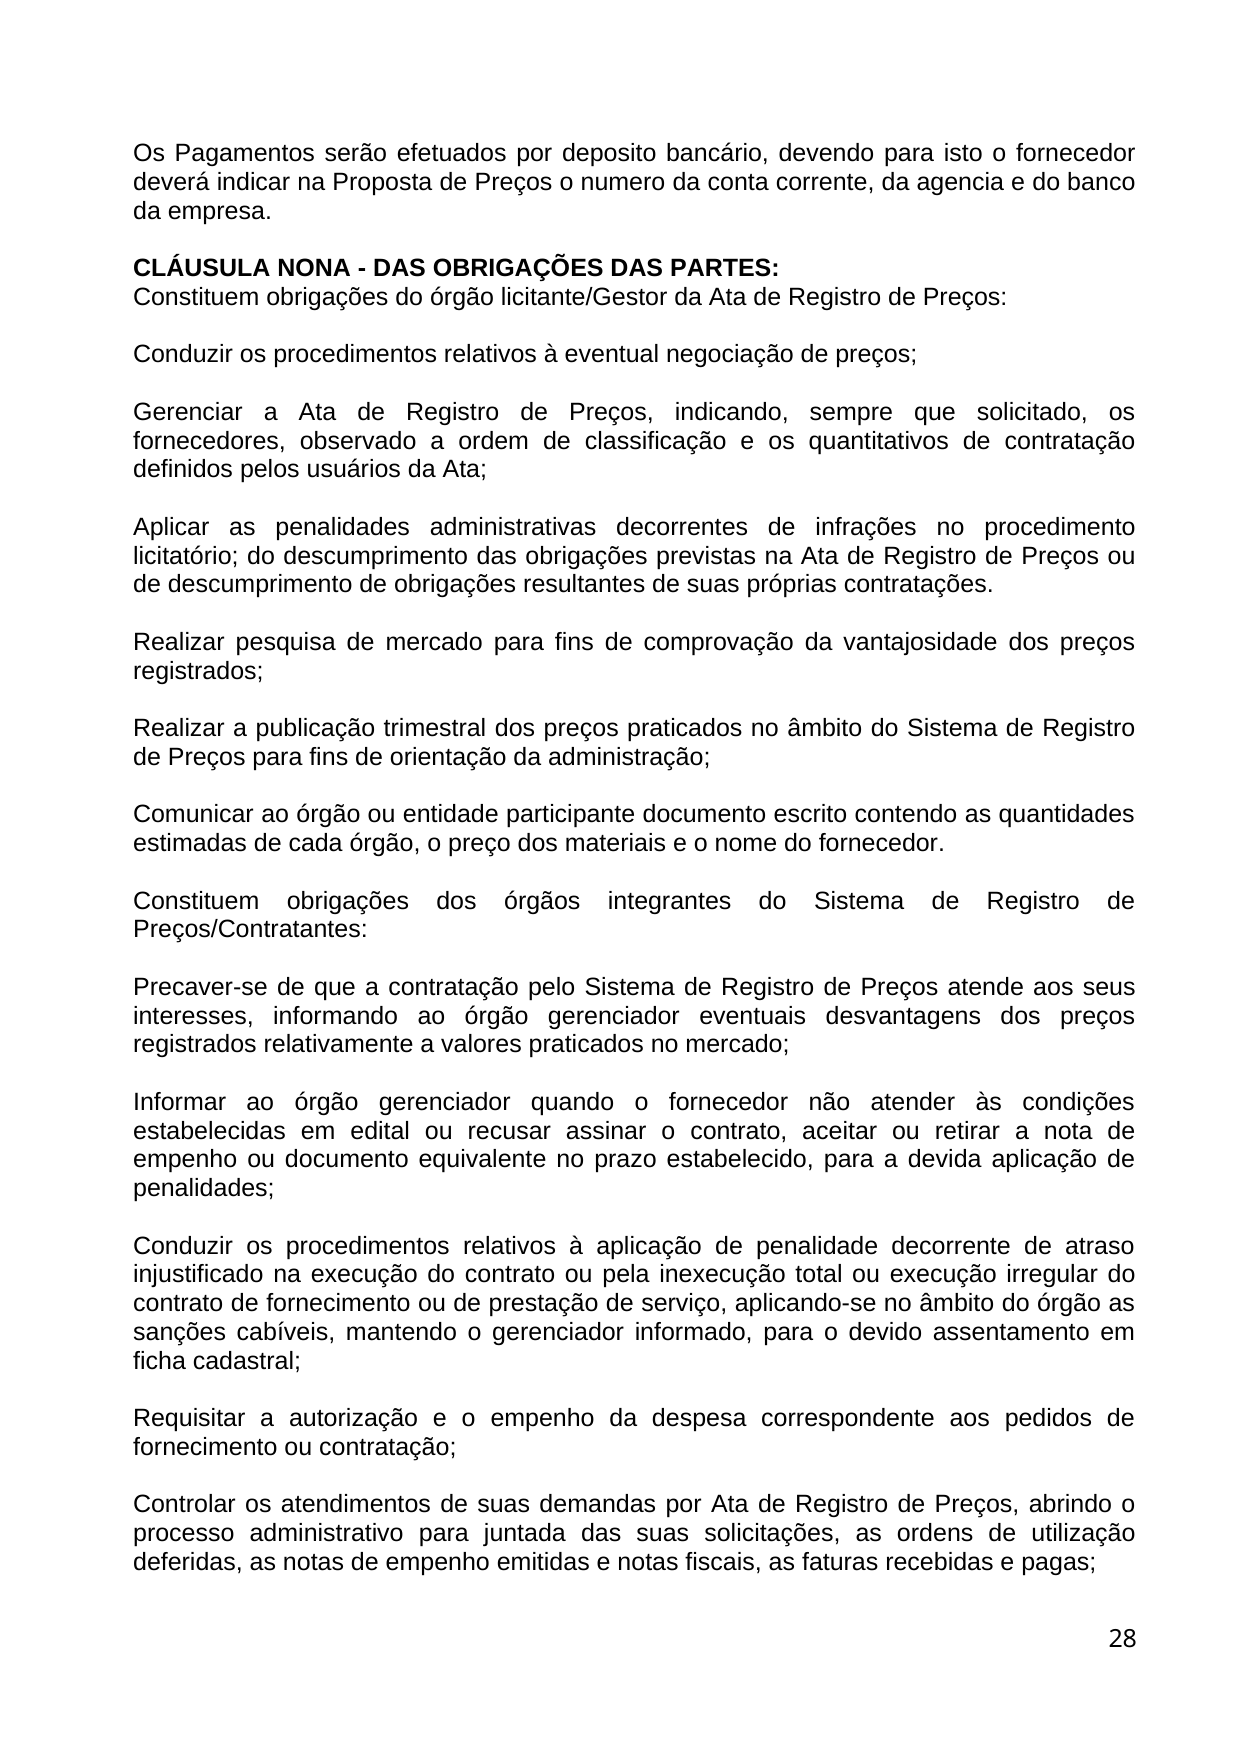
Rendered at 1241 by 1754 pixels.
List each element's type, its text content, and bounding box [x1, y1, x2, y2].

text Conduzir os procedimentos relativos à eventual negociação de preços; [133, 339, 1137, 368]
text Conduzir os procedimentos relativos à aplicação de penalidade decorrente de atraso injustificado na execução do contrato ou pela inexecução total ou execução irregular do contrato de fornecimento ou de prestação de serviço, aplicando-se no âmbito do órgão as sanções cabíveis, mantendo o gerenciador informado, para o devido assentamento em ficha cadastral; [133, 1231, 1137, 1374]
text Constituem obrigações do órgão licitante/Gestor da Ata de Registro de Preços: [133, 282, 1137, 311]
text Gerenciar a Ata de Registro de Preços, indicando, sempre que solicitado, os fornecedores, observado a ordem de classificação e os quantitativos de contratação definidos pelos usuários da Ata; [133, 397, 1137, 483]
text Realizar pesquisa de mercado para fins de comprovação da vantajosidade dos preços registrados; [133, 627, 1137, 684]
text Controlar os atendimentos de suas demandas por Ata de Registro de Preços, abrindo o processo administrativo para juntada das suas solicitações, as ordens de utilização deferidas, as notas de empenho emitidas e notas fiscais, as faturas recebidas e pagas; [133, 1489, 1137, 1576]
text Constituem obrigações dos órgãos integrantes do Sistema de Registro de Preços/Contratantes: [133, 886, 1137, 943]
text Aplicar as penalidades administrativas decorrentes de infrações no procedimento licitatório; do descumprimento das obrigações previstas na Ata de Registro de Preços ou de descumprimento de obrigações resultantes de suas próprias contratações. [133, 512, 1137, 598]
text Informar ao órgão gerenciador quando o fornecedor não atender às condições estabelecidas em edital ou recusar assinar o contrato, aceitar ou retirar a nota de empenho ou documento equivalente no prazo estabelecido, para a devida aplicação de penalidades; [133, 1087, 1137, 1202]
text CLÁUSULA NONA - DAS OBRIGAÇÕES DAS PARTES: [133, 253, 1137, 282]
text Os Pagamentos serão efetuados por deposito bancário, devendo para isto o fornecedor deverá indicar na Proposta de Preços o numero da conta corrente, da agencia e do banco da empresa. [133, 138, 1137, 224]
text Precaver-se de que a contratação pelo Sistema de Registro de Preços atende aos seus interesses, informando ao órgão gerenciador eventuais desvantagens dos preços registrados relativamente a valores praticados no mercado; [133, 972, 1137, 1058]
text Comunicar ao órgão ou entidade participante documento escrito contendo as quantidades estimadas de cada órgão, o preço dos materiais e o nome do fornecedor. [133, 799, 1137, 857]
text Requisitar a autorização e o empenho da despesa correspondente aos pedidos de fornecimento ou contratação; [133, 1403, 1137, 1461]
text Realizar a publicação trimestral dos preços praticados no âmbito do Sistema de Registro de Preços para fins de orientação da administração; [133, 713, 1137, 771]
